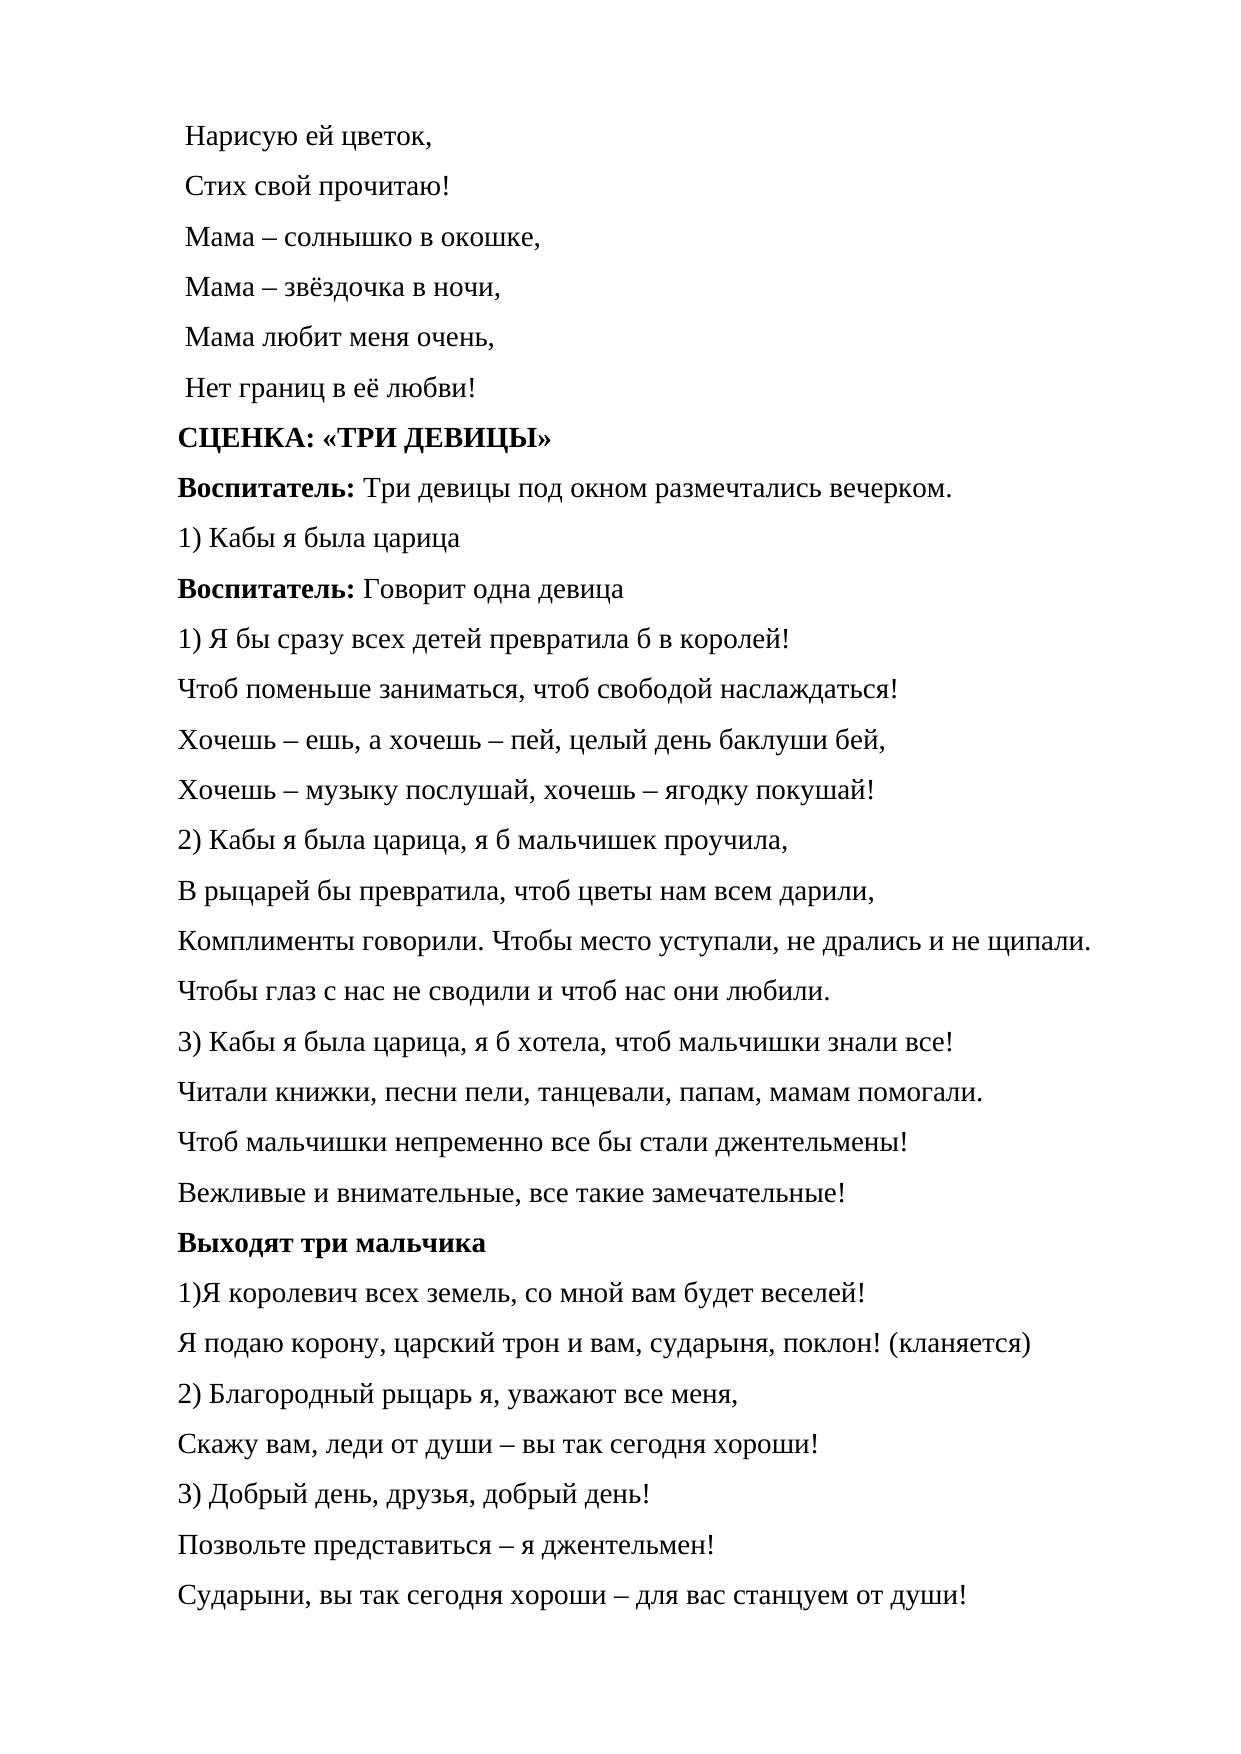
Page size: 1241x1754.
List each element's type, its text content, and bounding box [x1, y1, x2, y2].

text 2) Благородный рыцарь я, уважают все меня, [177, 1376, 1152, 1409]
text Скажу вам, леди от души – вы так сегодня хороши! [177, 1426, 1152, 1460]
text Воспитатель: Три девицы под окном размечтались вечерком. [177, 470, 1152, 504]
text СЦЕНКА: «ТРИ ДЕВИЦЫ» [177, 420, 1152, 453]
text 1) Кабы я была царица [177, 521, 1152, 554]
text Хочешь – музыку послушай, хочешь – ягодку покушай! [177, 772, 1152, 806]
text 3) Добрый день, друзья, добрый день! [177, 1477, 1152, 1510]
text 1) Я бы сразу всех детей превратила б в королей! [177, 621, 1152, 655]
text Нет границ в её любви! [177, 370, 1152, 403]
text Я подаю корону, царский трон и вам, сударыня, поклон! (кланяется) [177, 1326, 1152, 1359]
text 2) Кабы я была царица, я б мальчишек проучила, [177, 822, 1152, 856]
text Стих свой прочитаю! [177, 168, 1152, 202]
text Комплименты говорили. Чтобы место уступали, не дрались и не щипали. [177, 923, 1152, 957]
text Чтоб поменьше заниматься, чтоб свободой наслаждаться! [177, 672, 1152, 705]
text Нарисую ей цветок, [177, 118, 1152, 152]
text Хочешь – ешь, а хочешь – пей, целый день баклуши бей, [177, 722, 1152, 755]
text Мама – звёздочка в ночи, [177, 269, 1152, 303]
text Мама – солнышко в окошке, [177, 219, 1152, 252]
text Позвольте представиться – я джентельмен! [177, 1527, 1152, 1560]
text Воспитатель: Говорит одна девица [177, 571, 1152, 604]
text Читали книжки, песни пели, танцевали, папам, мамам помогали. [177, 1074, 1152, 1108]
text Выходят три мальчика [177, 1225, 1152, 1258]
text Сударыни, вы так сегодня хороши – для вас станцуем от души! [177, 1577, 1152, 1611]
text 3) Кабы я была царица, я б хотела, чтоб мальчишки знали все! [177, 1024, 1152, 1057]
text 1)Я королевич всех земель, со мной вам будет веселей! [177, 1275, 1152, 1309]
text Чтоб мальчишки непременно все бы стали джентельмены! [177, 1124, 1152, 1158]
text Чтобы глаз с нас не сводили и чтоб нас они любили. [177, 973, 1152, 1007]
text Вежливые и внимательные, все такие замечательные! [177, 1175, 1152, 1208]
text В рыцарей бы превратила, чтоб цветы нам всем дарили, [177, 873, 1152, 906]
text Мама любит меня очень, [177, 319, 1152, 353]
